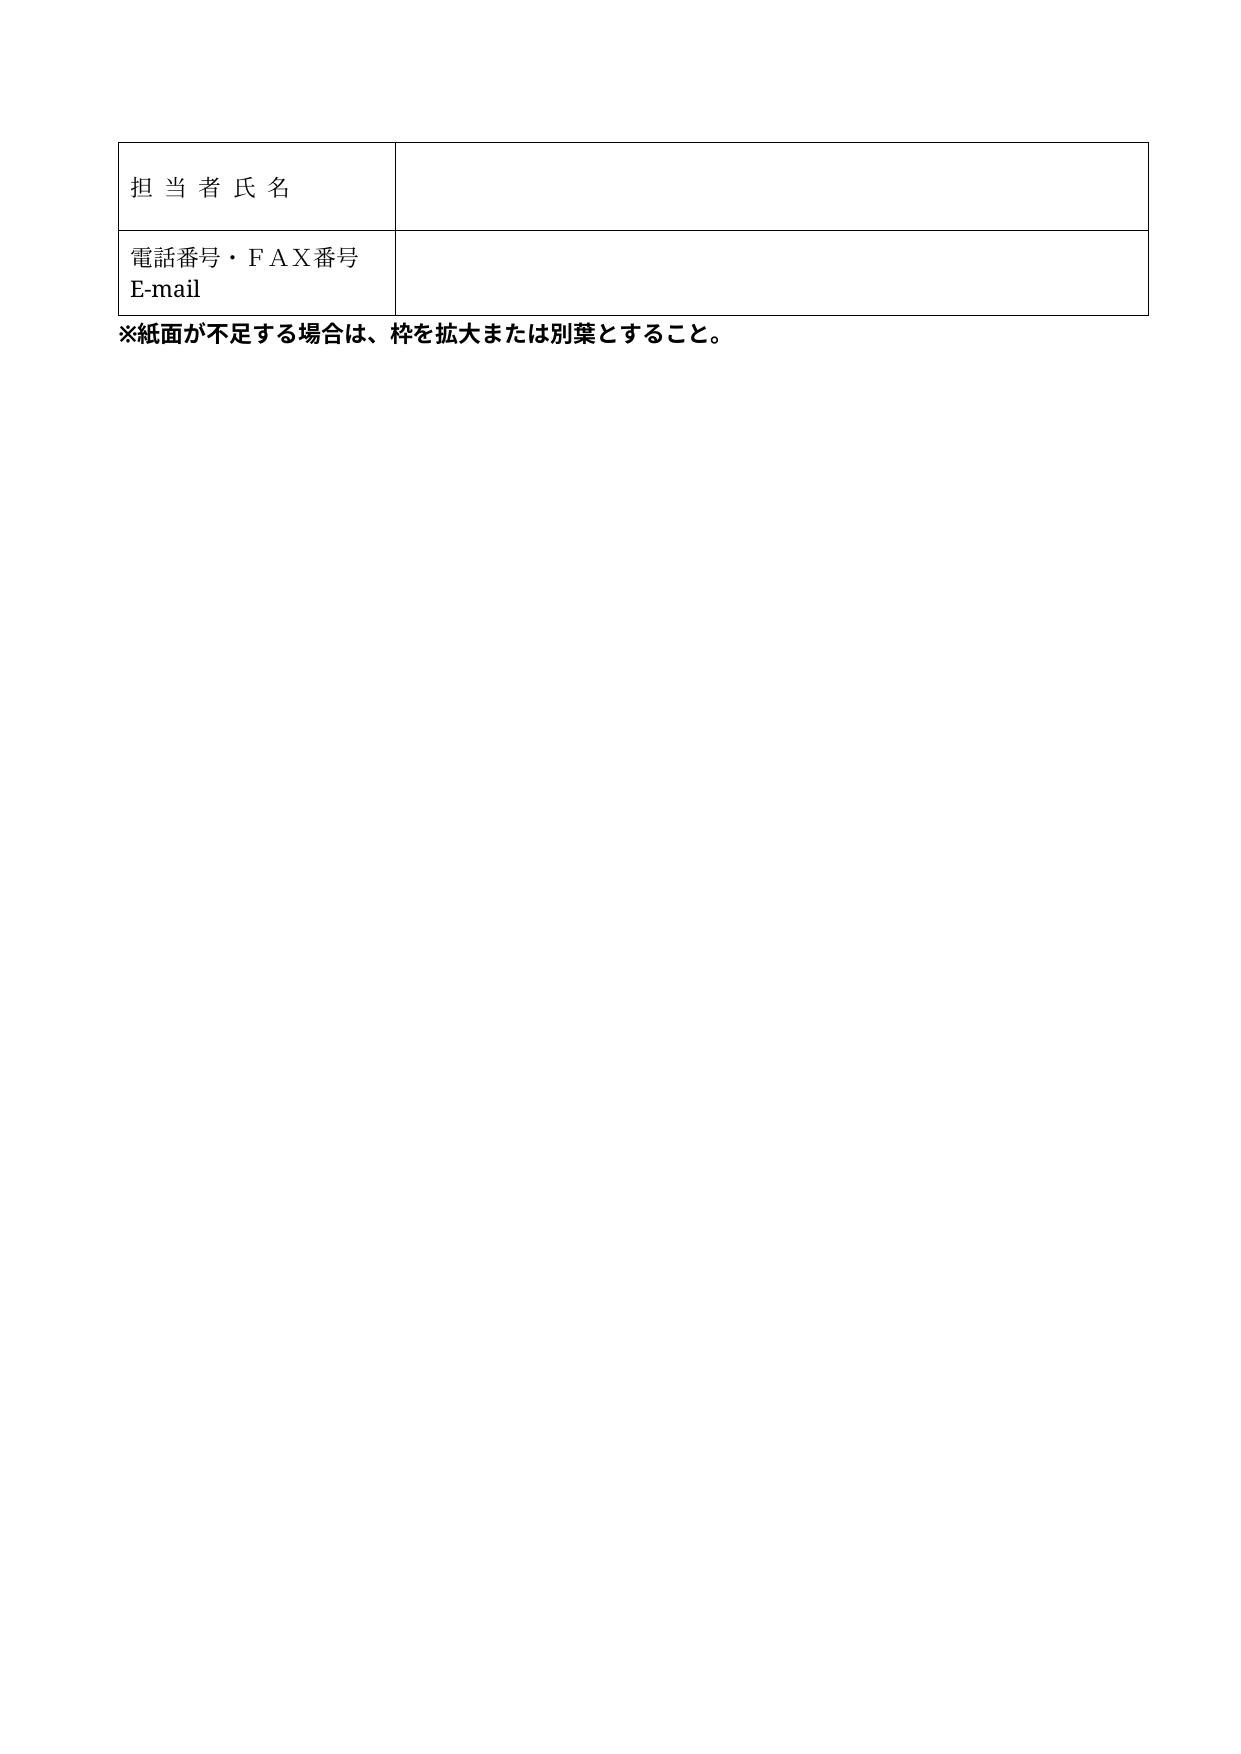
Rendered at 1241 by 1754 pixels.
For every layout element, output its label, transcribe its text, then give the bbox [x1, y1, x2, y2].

table_cell [396, 143, 1148, 229]
table_cell [396, 231, 1148, 314]
table_cell 担当者氏名 [119, 143, 395, 229]
text ※紙面が不足する場合は、枠を拡大または別葉とすること。 [118, 316, 1122, 349]
table_cell 電話番号・ＦＡＸ番号 E-mail [119, 231, 395, 314]
